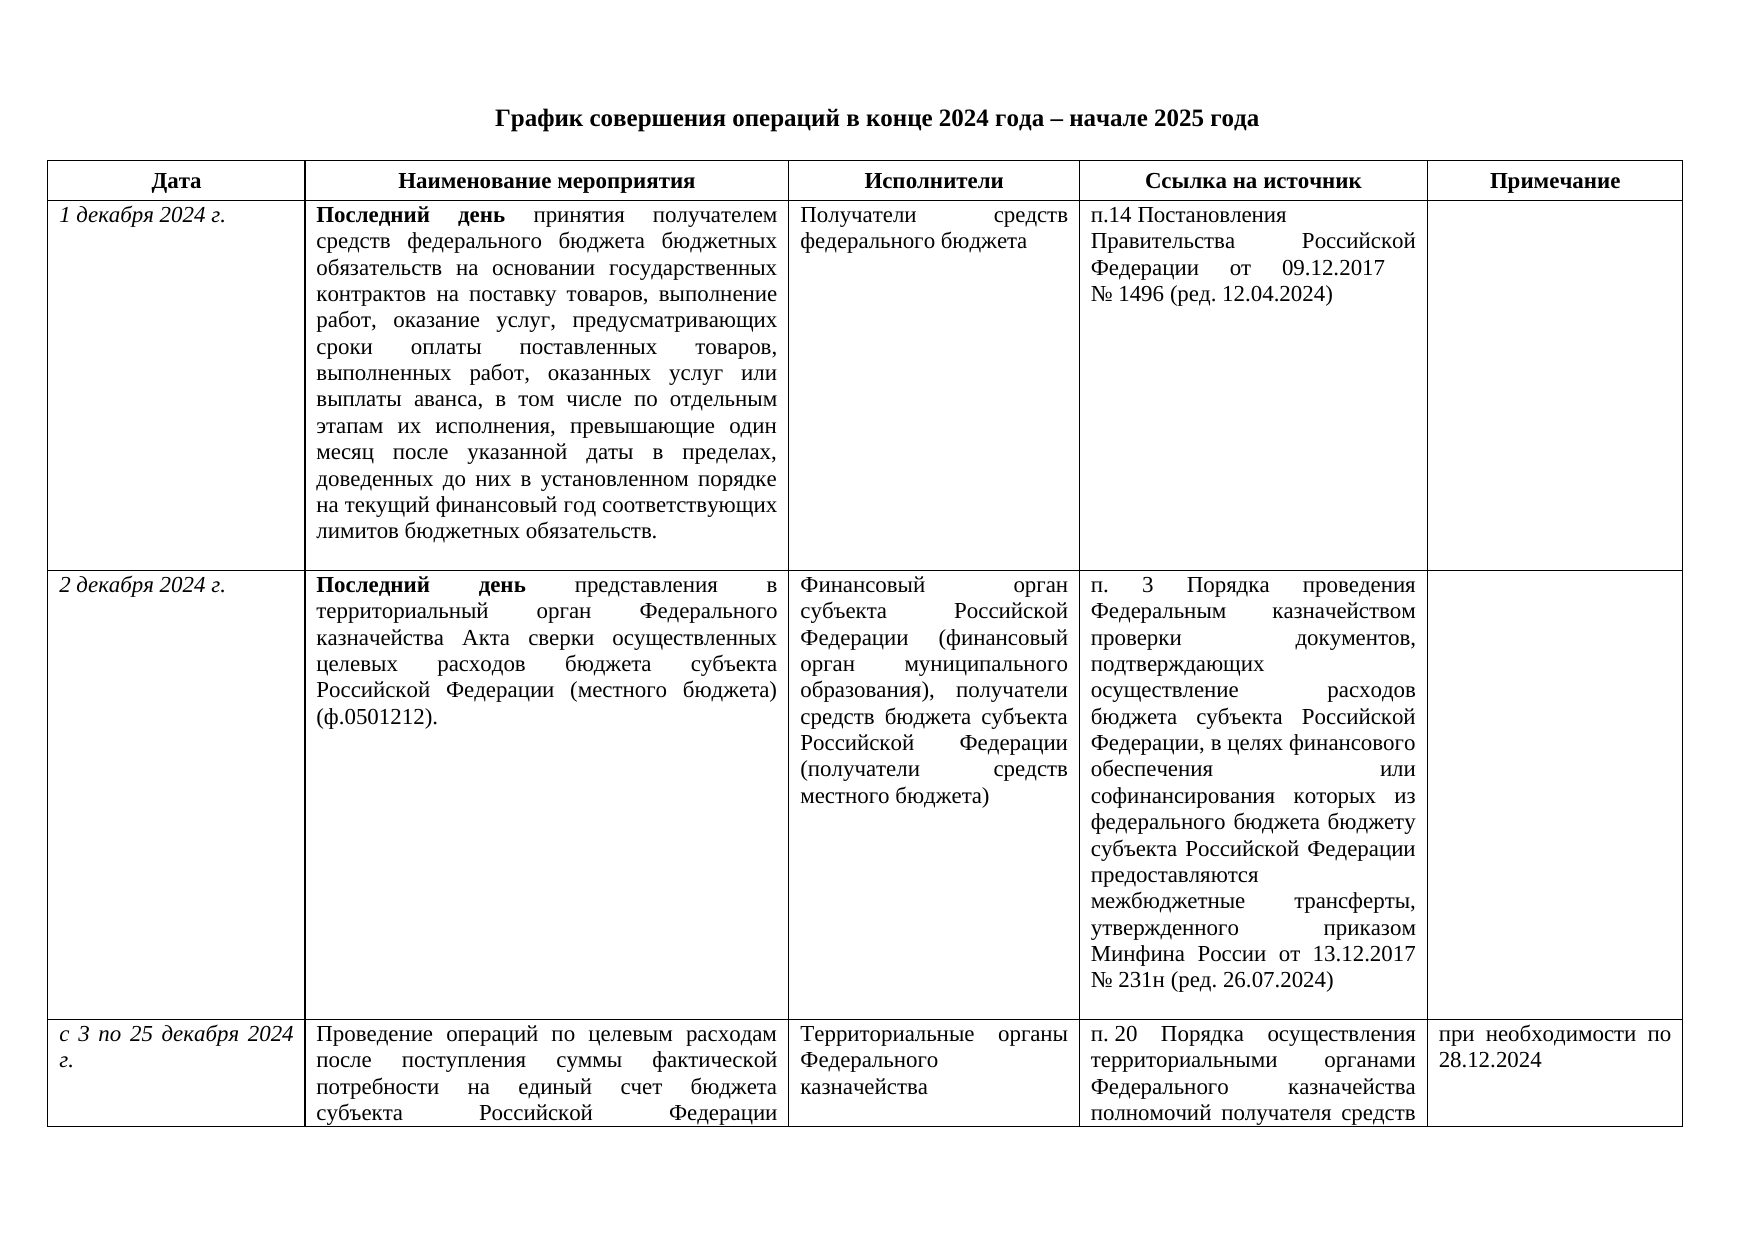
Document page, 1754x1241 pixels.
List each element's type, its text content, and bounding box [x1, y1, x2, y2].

table_header Исполнители [789, 161, 1079, 200]
table_cell Последний день принятия получателем средств федерального бюджета бюджетных обязательств на основании государственных контрактов на поставку товаров, выполнение работ, оказание услуг, предусматривающих сроки оплаты поставленных товаров, выполненных работ, оказанных услуг или выплаты аванса, в том числе по отдельным этапам их исполнения, превышающие один месяц после указанной даты в пределах, доведенных до них в установленном порядке на текущий финансовый год соответствующих лимитов бюджетных обязательств. [306, 201, 788, 570]
table_cell при необходимости по 28.12.2024 [1428, 1020, 1682, 1126]
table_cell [306, 1020, 788, 1126]
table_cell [1080, 1020, 1427, 1126]
text График совершения операций в конце 2024 года – начале 2025 года [59, 103, 1695, 131]
table_cell с 3 по 25 декабря 2024 г. [48, 1020, 304, 1126]
table_cell [1428, 571, 1682, 1019]
table_cell [1428, 201, 1682, 570]
table_header Наименование мероприятия [306, 161, 788, 200]
table_cell 2 декабря 2024 г. [48, 571, 304, 1019]
table_cell Последний день представления в территориальный орган Федерального казначейства Акта сверки осуществленных целевых расходов бюджета субъекта Российской Федерации (местного бюджета) (ф.0501212). [306, 571, 788, 1019]
table_header Примечание [1428, 161, 1682, 200]
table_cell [789, 1020, 1079, 1126]
table_header Дата [48, 161, 304, 200]
table_header Ссылка на источник [1080, 161, 1427, 200]
table_cell Получатели средств федерального бюджета [789, 201, 1079, 570]
table_cell п. 3 Порядка проведения Федеральным казначейством проверки документов, подтверждающих осуществление расходов бюджета субъекта Российской Федерации, в целях финансового обеспечения или софинансирования которых из федерального бюджета бюджету субъекта Российской Федерации предоставляются межбюджетные трансферты, утвержденного приказом Минфина России от 13.12.2017 № 231н (ред. 26.07.2024) [1080, 571, 1427, 1019]
table_cell Финансовый орган субъекта Российской Федерации (финансовый орган муниципального образования), получатели средств бюджета субъекта Российской Федерации (получатели средств местного бюджета) [789, 571, 1079, 1019]
table_cell 1 декабря 2024 г. [48, 201, 304, 570]
table_cell п.14 Постановления Правительства Российской Федерации от 09.12.2017 № 1496 (ред. 12.04.2024) [1080, 201, 1427, 570]
